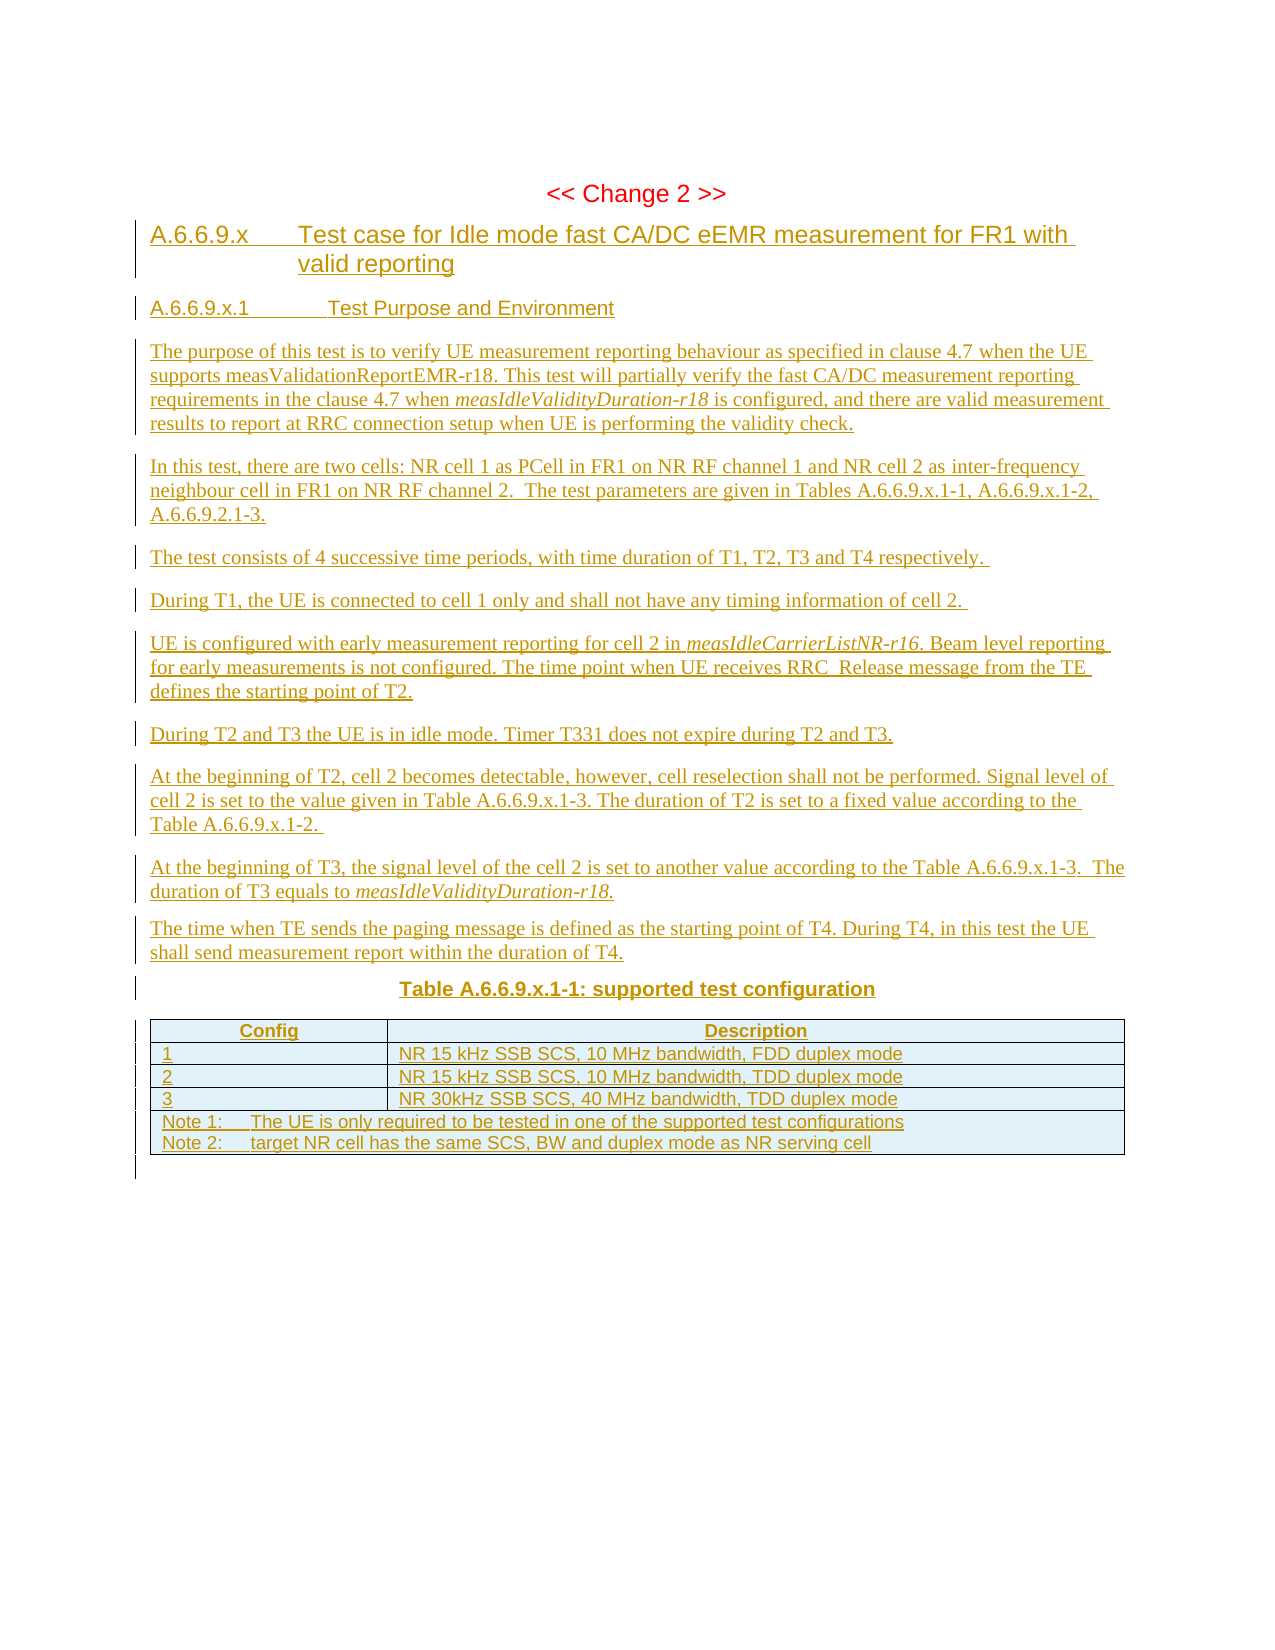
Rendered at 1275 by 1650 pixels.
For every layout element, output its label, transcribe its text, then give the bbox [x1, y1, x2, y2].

text << Change 2 >> [148, 179, 1125, 207]
